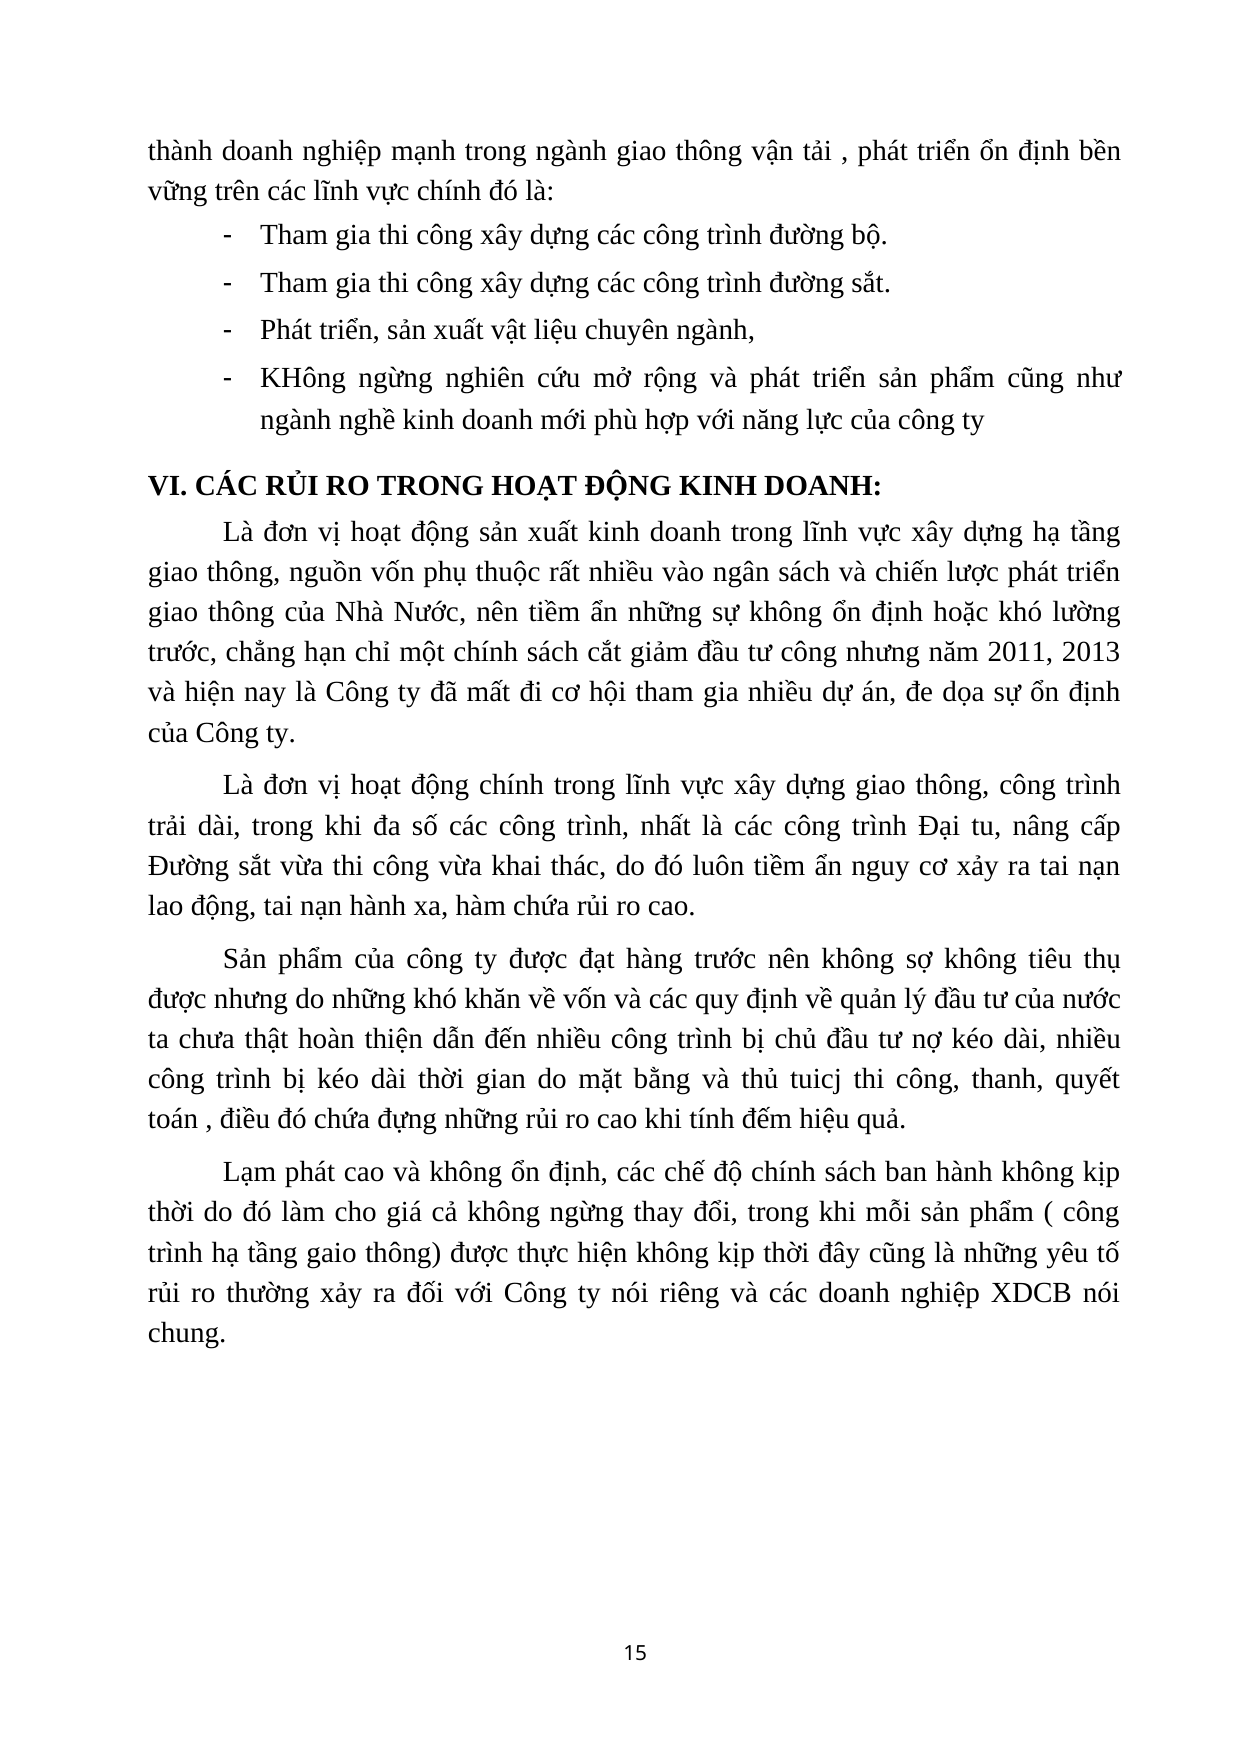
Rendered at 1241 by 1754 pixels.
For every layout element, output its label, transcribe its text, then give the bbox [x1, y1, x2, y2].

list KHông ngừng nghiên cứu mở rộng và phát triển sản phẩm cũng như ngành nghề kinh doanh mới phù hợp với năng lực của công ty [223, 356, 1122, 436]
text VI. CÁC RỦI RO TRONG HOẠT ĐỘNG KINH DOANH: [148, 468, 1122, 501]
text Lạm phát cao và không ổn định, các chế độ chính sách ban hành không kịp thời do đó làm cho giá cả không ngừng thay đổi, trong khi mỗi sản phẩm ( công trình hạ tầng gaio thông) được thực hiện không kịp thời đây cũng là những yêu tố rủi ro thường xảy ra đối với Công ty nói riêng và các doanh nghiệp XDCB nói chung. [148, 1154, 1122, 1349]
list Phát triển, sản xuất vật liệu chuyên ngành, [223, 308, 1122, 348]
text Sản phẩm của công ty được đạt hàng trước nên không sợ không tiêu thụ được nhưng do những khó khăn về vốn và các quy định về quản lý đầu tư của nước ta chưa thật hoàn thiện dẫn đến nhiều công trình bị chủ đầu tư nợ kéo dài, nhiều công trình bị kéo dài thời gian do mặt bằng và thủ tuicj thi công, thanh, quyết toán , điều đó chứa đựng những rủi ro cao khi tính đếm hiệu quả. [148, 941, 1122, 1135]
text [148, 133, 1122, 207]
list Tham gia thi công xây dựng các công trình đường bộ. [223, 213, 1122, 253]
text Là đơn vị hoạt động sản xuất kinh doanh trong lĩnh vực xây dựng hạ tầng giao thông, nguồn vốn phụ thuộc rất nhiều vào ngân sách và chiến lược phát triển giao thông của Nhà Nước, nên tiềm ẩn những sự không ổn định hoặc khó lường trước, chẳng hạn chỉ một chính sách cắt giảm đầu tư công nhưng năm 2011, 2013 và hiện nay là Công ty đã mất đi cơ hội tham gia nhiều dự án, đe dọa sự ổn định của Công ty. [148, 514, 1122, 748]
text Là đơn vị hoạt động chính trong lĩnh vực xây dựng giao thông, công trình trải dài, trong khi đa số các công trình, nhất là các công trình Đại tu, nâng cấp Đường sắt vừa thi công vừa khai thác, do đó luôn tiềm ẩn nguy cơ xảy ra tai nạn lao động, tai nạn hành xa, hàm chứa rủi ro cao. [148, 767, 1122, 922]
list Tham gia thi công xây dựng các công trình đường sắt. [223, 261, 1122, 301]
